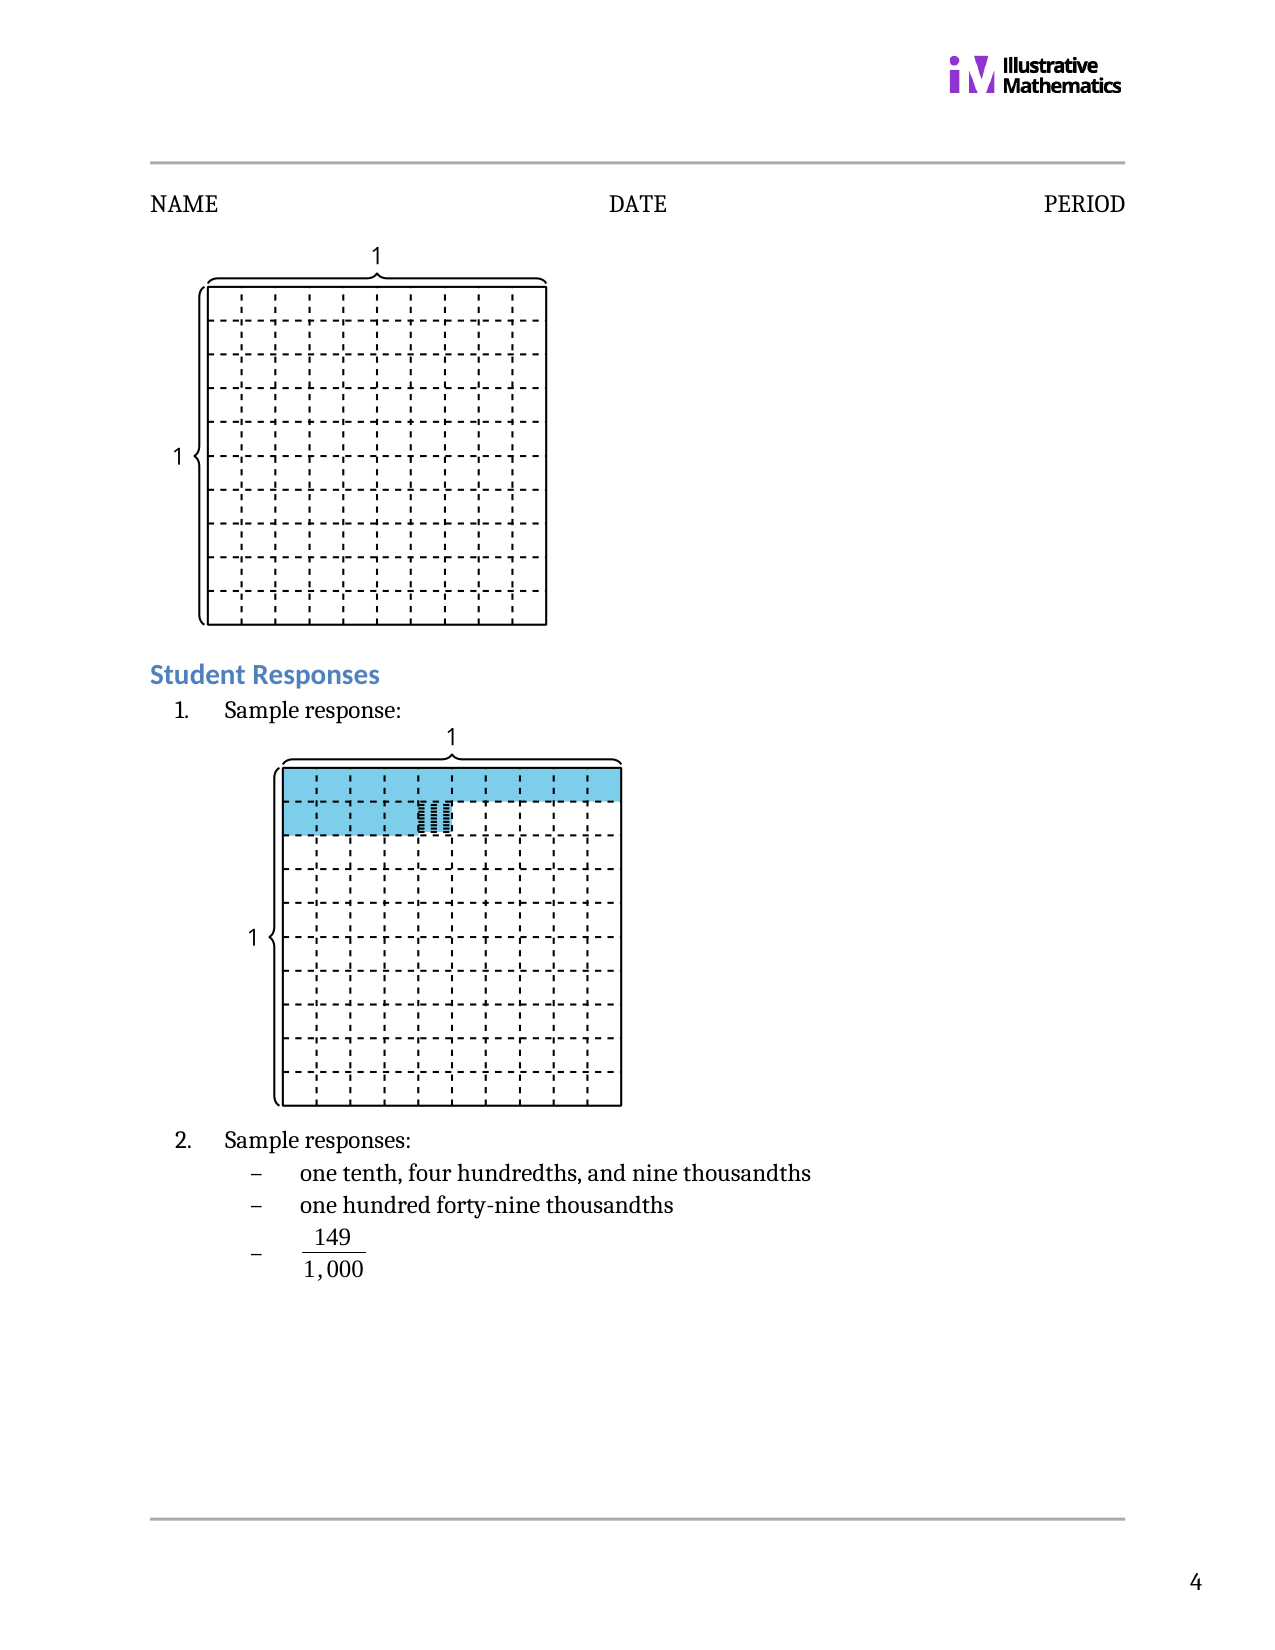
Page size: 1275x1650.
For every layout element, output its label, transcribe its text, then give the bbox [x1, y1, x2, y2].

subtitle Student Responses [150, 656, 1125, 692]
picture [168, 247, 549, 636]
picture [949, 55, 1121, 93]
picture [243, 728, 624, 1117]
list Sample response: [175, 696, 1125, 724]
list Sample responses: [175, 1126, 1125, 1155]
list one tenth, four hundredths, and nine thousandths [250, 1159, 1125, 1188]
list one hundred forty-nine thousandths [250, 1191, 1125, 1220]
